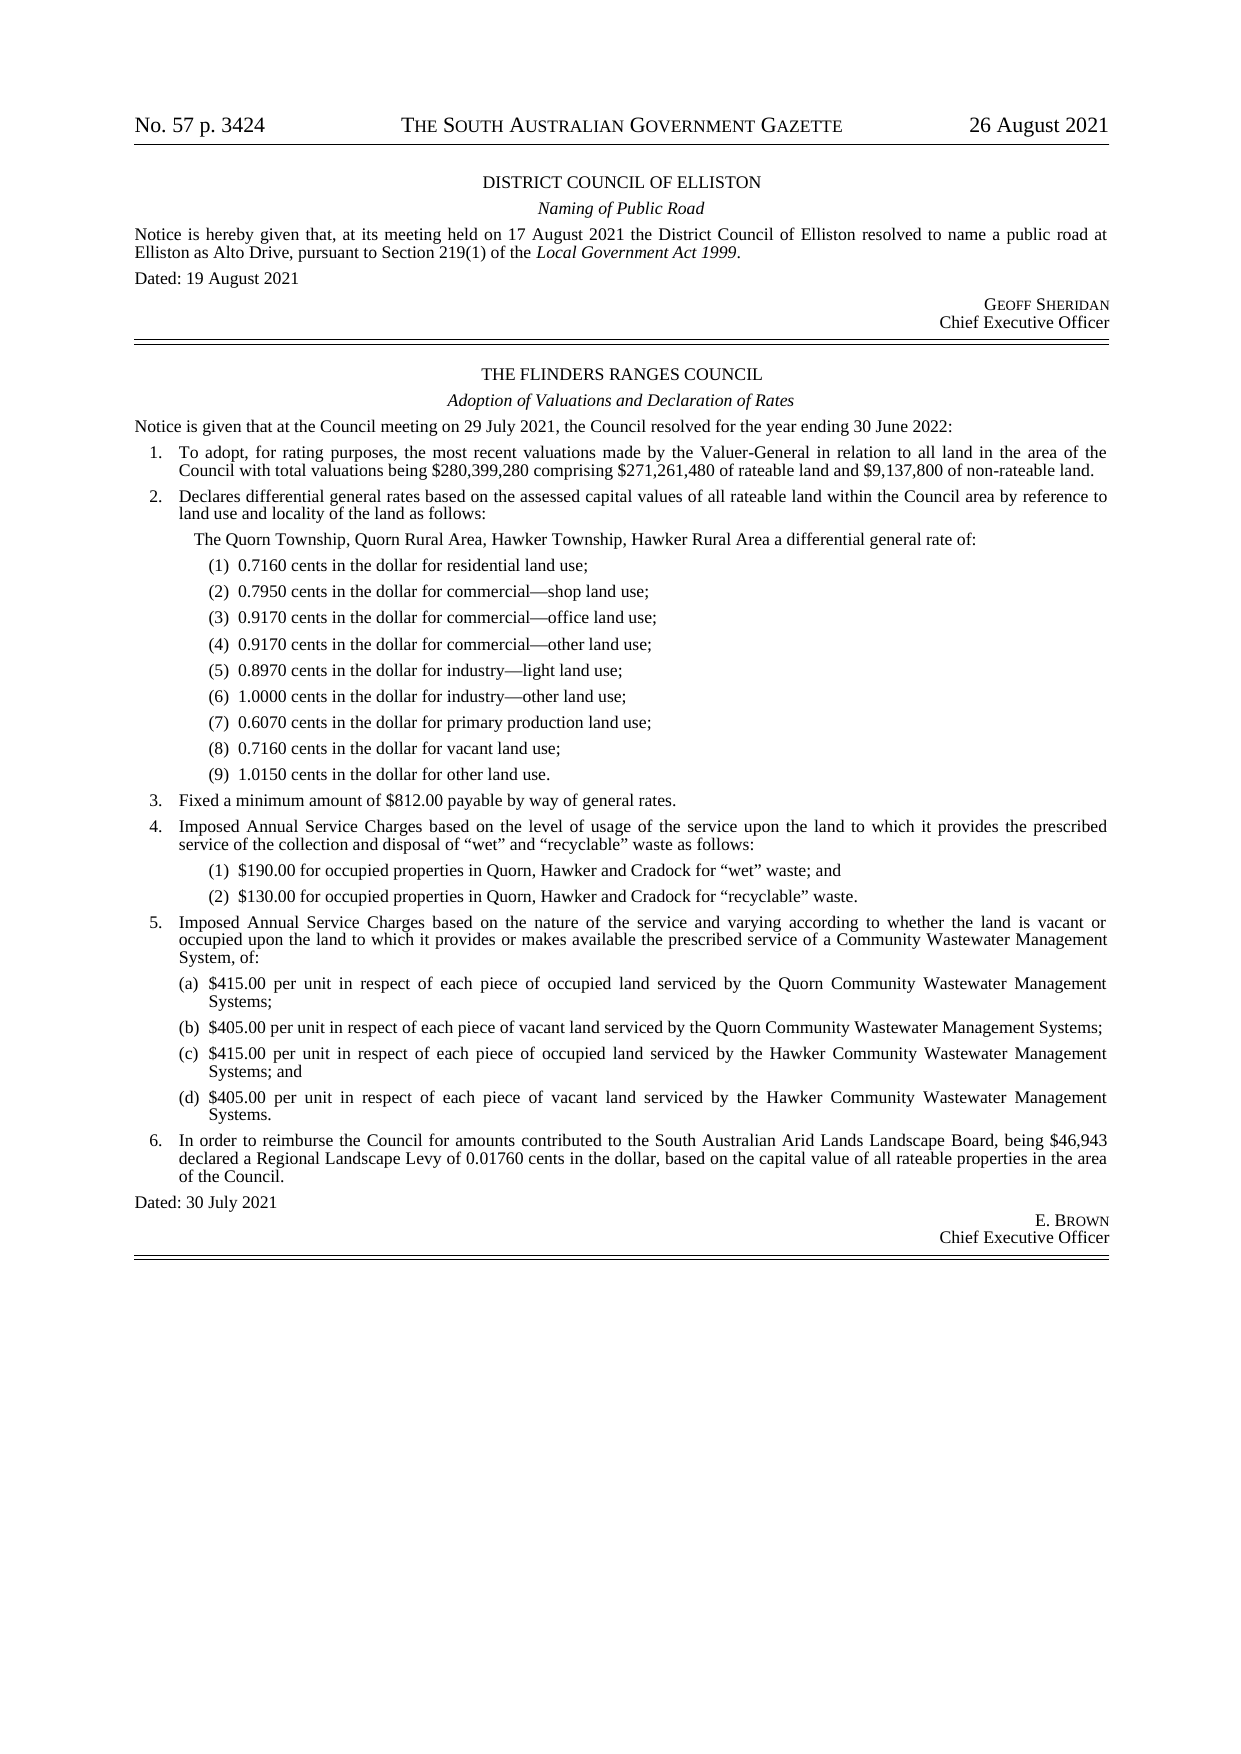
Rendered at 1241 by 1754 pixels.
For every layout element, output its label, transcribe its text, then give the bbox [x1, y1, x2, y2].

text (8) 0.7160 cents in the dollar for vacant land use; [208, 740, 1109, 758]
text Dated: 19 August 2021 [134, 270, 1109, 288]
subtitle The Flinders Ranges Council [134, 366, 1109, 384]
text (d) $405.00 per unit in respect of each piece of vacant land serviced by the Hawker Community Wastewater Management Systems. [179, 1089, 1109, 1124]
text (1) $190.00 for occupied properties in Quorn, Hawker and Cradock for “wet” waste; and [208, 862, 1109, 879]
text (2) $130.00 for occupied properties in Quorn, Hawker and Cradock for “recyclable” waste. [208, 888, 1109, 906]
text Notice is hereby given that, at its meeting held on 17 August 2021 the District Council of Elliston resolved to name a public road at Elliston as Alto Drive, pursuant to Section 219(1) of the Local Government Act 1999. [134, 226, 1109, 262]
text Chief Executive Officer [134, 314, 1109, 332]
text Naming of Public Road [134, 200, 1109, 218]
text 2. Declares differential general rates based on the assessed capital values of all rateable land within the Council area by reference to land use and locality of the land as follows: [149, 488, 1109, 523]
text (c) $415.00 per unit in respect of each piece of occupied land serviced by the Hawker Community Wastewater Management Systems; and [179, 1045, 1109, 1081]
text 5. Imposed Annual Service Charges based on the nature of the service and varying according to whether the land is vacant or occupied upon the land to which it provides or makes available the prescribed service of a Community Wastewater Management System, of: [149, 914, 1109, 967]
text (1) 0.7160 cents in the dollar for residential land use; [208, 558, 1109, 575]
text Notice is given that at the Council meeting on 29 July 2021, the Council resolved for the year ending 30 June 2022: [134, 418, 1109, 436]
text 4. Imposed Annual Service Charges based on the level of usage of the service upon the land to which it provides the prescribed service of the collection and disposal of “wet” and “recyclable” waste as follows: [149, 818, 1109, 853]
text (2) 0.7950 cents in the dollar for commercial—shop land use; [208, 584, 1109, 601]
text Adoption of Valuations and Declaration of Rates [134, 392, 1109, 410]
text 1. To adopt, for rating purposes, the most recent valuations made by the Valuer-General in relation to all land in the area of the Council with total valuations being $280,399,280 comprising $271,261,480 of rateable land and $9,137,800 of non-rateable land. [149, 444, 1109, 479]
text (7) 0.6070 cents in the dollar for primary production land use; [208, 714, 1109, 732]
text 3. Fixed a minimum amount of $812.00 payable by way of general rates. [149, 792, 1109, 810]
text (b) $405.00 per unit in respect of each piece of vacant land serviced by the Quorn Community Wastewater Management Systems; [179, 1019, 1109, 1037]
text (3) 0.9170 cents in the dollar for commercial—office land use; [208, 610, 1109, 627]
text Chief Executive Officer [134, 1229, 1109, 1247]
text (9) 1.0150 cents in the dollar for other land use. [208, 766, 1109, 784]
subtitle District Council of Elliston [134, 174, 1109, 192]
text The Quorn Township, Quorn Rural Area, Hawker Township, Hawker Rural Area a differential general rate of: [193, 532, 1109, 549]
text (4) 0.9170 cents in the dollar for commercial—other land use; [208, 636, 1109, 653]
text Geoff Sheridan [134, 296, 1109, 314]
text Dated: 30 July 2021 [134, 1194, 1109, 1212]
text (6) 1.0000 cents in the dollar for industry—other land use; [208, 688, 1109, 706]
text (a) $415.00 per unit in respect of each piece of occupied land serviced by the Quorn Community Wastewater Management Systems; [179, 975, 1109, 1011]
text 6. In order to reimburse the Council for amounts contributed to the South Australian Arid Lands Landscape Board, being $46,943 declared a Regional Landscape Levy of 0.01760 cents in the dollar, based on the capital value of all rateable properties in the area of the Council. [149, 1133, 1109, 1186]
text (5) 0.8970 cents in the dollar for industry—light land use; [208, 662, 1109, 679]
text E. Brown [134, 1212, 1109, 1229]
